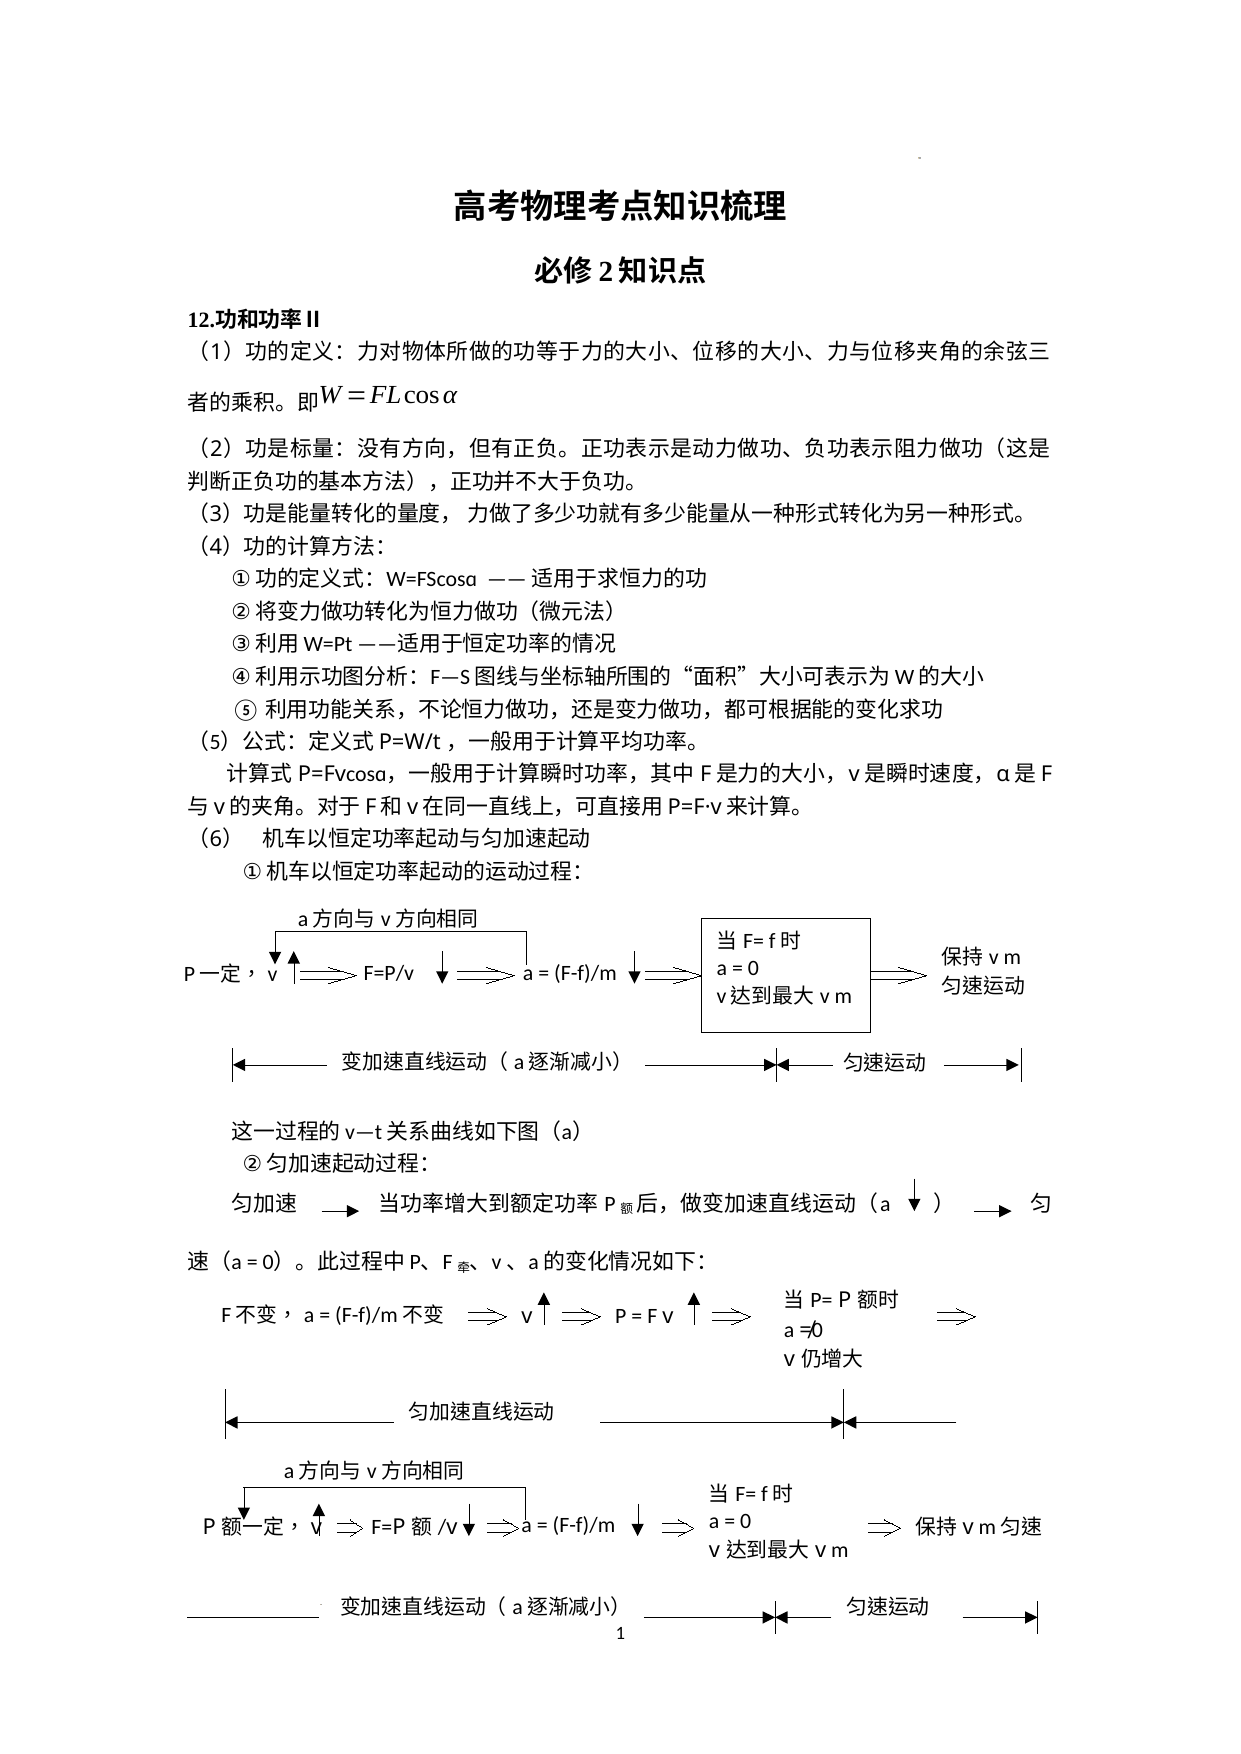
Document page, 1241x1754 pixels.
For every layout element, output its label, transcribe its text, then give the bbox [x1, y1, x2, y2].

text （3）功是能量转化的量度， 力做了多少功就有多少能量从一种形式转化为另一种形式。 [187, 496, 1053, 529]
text ③利用W=Pt ——适用于恒定功率的情况 [187, 626, 1053, 659]
text （2）功是标量：没有方向，但有正负。正功表示是动力做功、负功表示阻力做功（这是判断正负功的基本方法），正功并不大于负功。 [187, 431, 1053, 496]
text ②匀加速起动过程： [187, 1146, 1053, 1179]
text 12.功和功率Ⅱ [187, 301, 1053, 334]
text 计算式 P=Fvcosɑ，一般用于计算瞬时功率，其中F是力的大小，v是瞬时速度，α是F与v的夹角。对于F和v在同一直线上，可直接用P=F·v来计算。 [187, 756, 1053, 821]
text （1）功的定义：力对物体所做的功等于力的大小、位移的大小、力与位移夹角的余弦三者的乘积。即 [187, 334, 1053, 431]
text ②将变力做功转化为恒力做功（微元法） [187, 594, 1053, 626]
text 必修2知识点 [187, 236, 1053, 301]
text （4）功的计算方法： [187, 529, 1053, 561]
text 匀加速 当功率增大到额定功率P额 后，做变加速直线运动（a ）匀速（a = 0）。此过程中P、F牵、v 、a的变化情况如下： [187, 1179, 1053, 1276]
text 这一过程的v—t关系曲线如下图（a） [187, 1114, 1053, 1146]
text （5）公式：定义式 P=W/t ，一般用于计算平均功率。 [187, 724, 1053, 756]
text ①功的定义式：W=FScosɑ —— 适用于求恒力的功 [187, 561, 1053, 594]
text 高考物理考点知识梳理 [187, 171, 1053, 236]
list 机车以恒定功率起动与匀加速起动 [187, 821, 1053, 854]
text ⑤利用功能关系，不论恒力做功，还是变力做功，都可根据能的变化求功 [187, 691, 1053, 724]
text ①机车以恒定功率起动的运动过程： [187, 854, 1053, 886]
text ④利用示功图分析：F—S图线与坐标轴所围的“面积”大小可表示为W的大小 [187, 659, 1053, 691]
